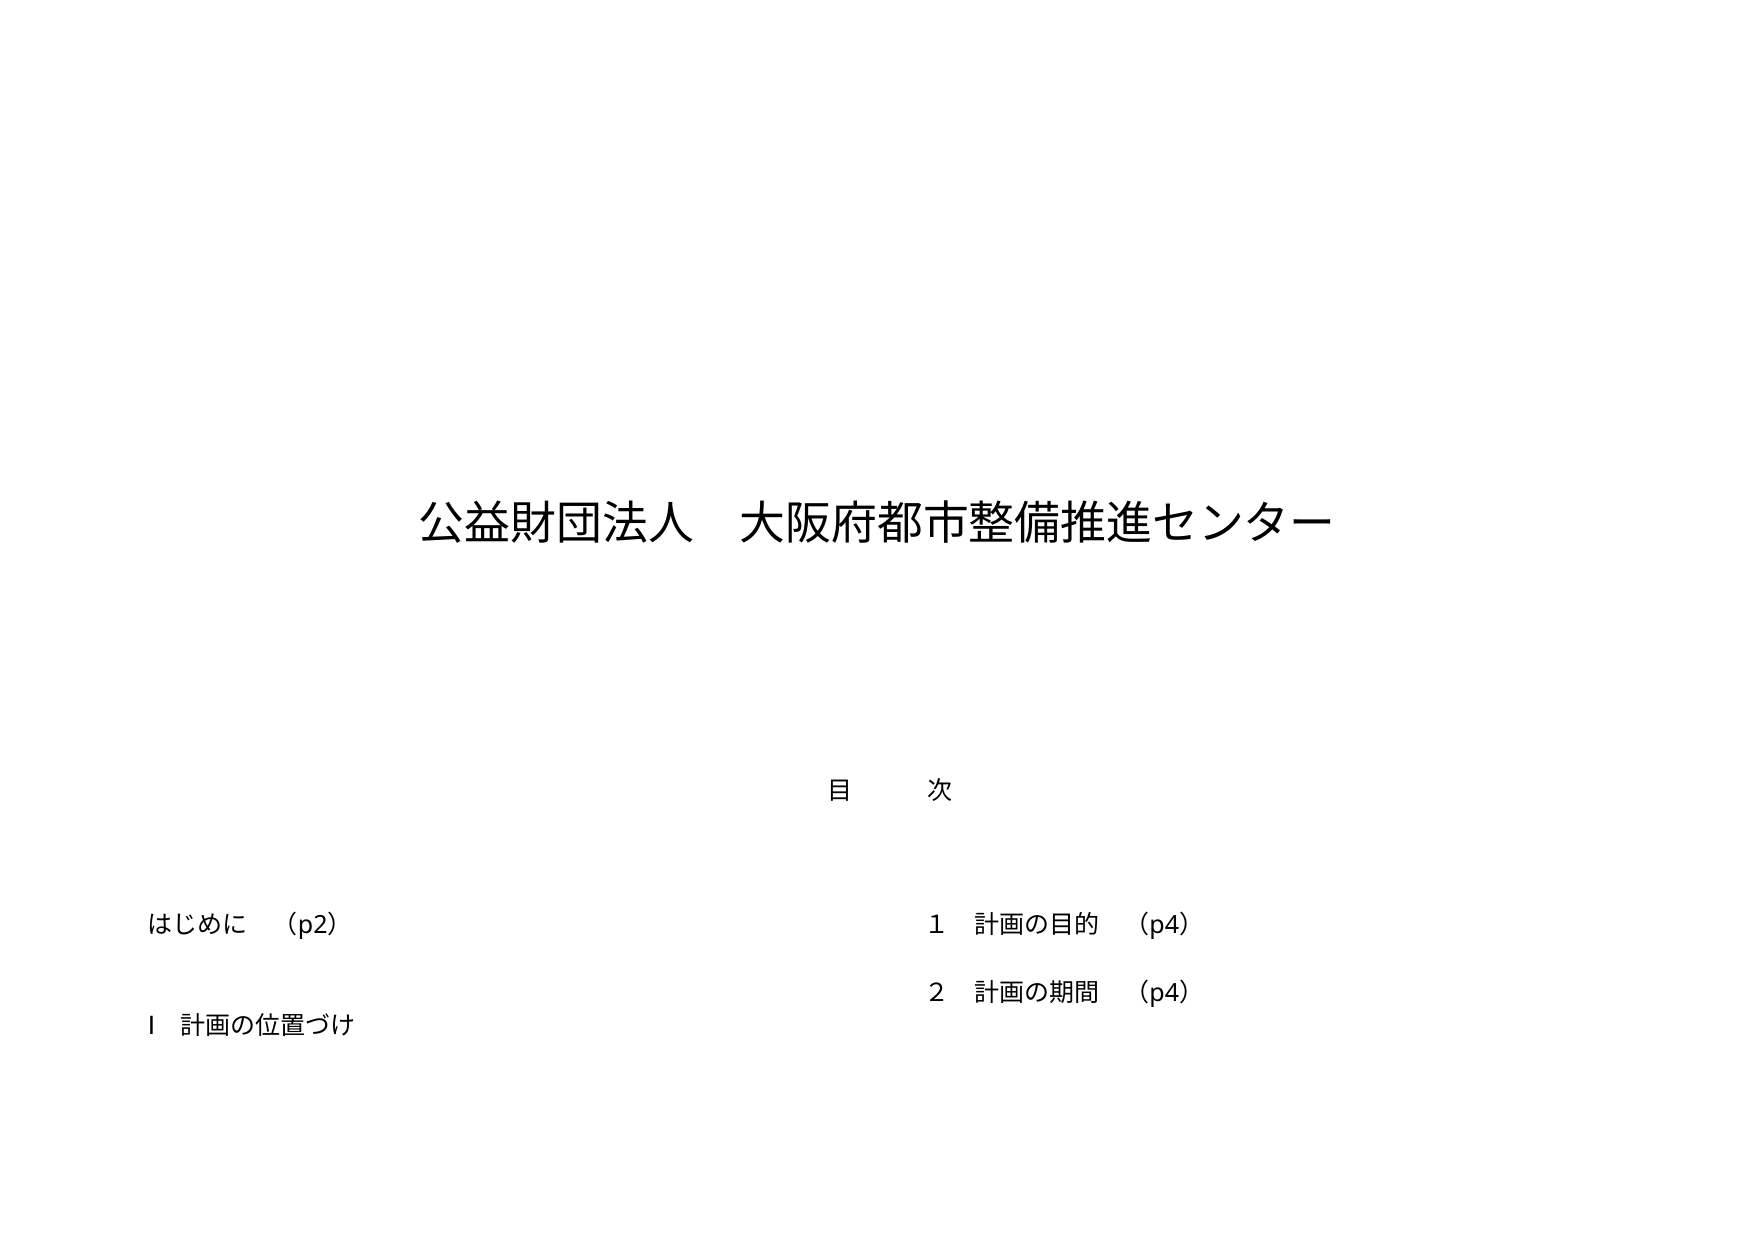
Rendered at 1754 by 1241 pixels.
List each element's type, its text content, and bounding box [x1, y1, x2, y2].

text 目 次 [148, 755, 1606, 822]
text Ⅰ 計画の位置づけ [148, 990, 855, 1057]
text １ 計画の目的 （p4） [899, 889, 1606, 957]
text ２ 計画の期間 （p4） [899, 957, 1606, 1024]
text 公益財団法人 大阪府都市整備推進センター [148, 486, 1606, 553]
text はじめに （p2） [148, 889, 855, 957]
